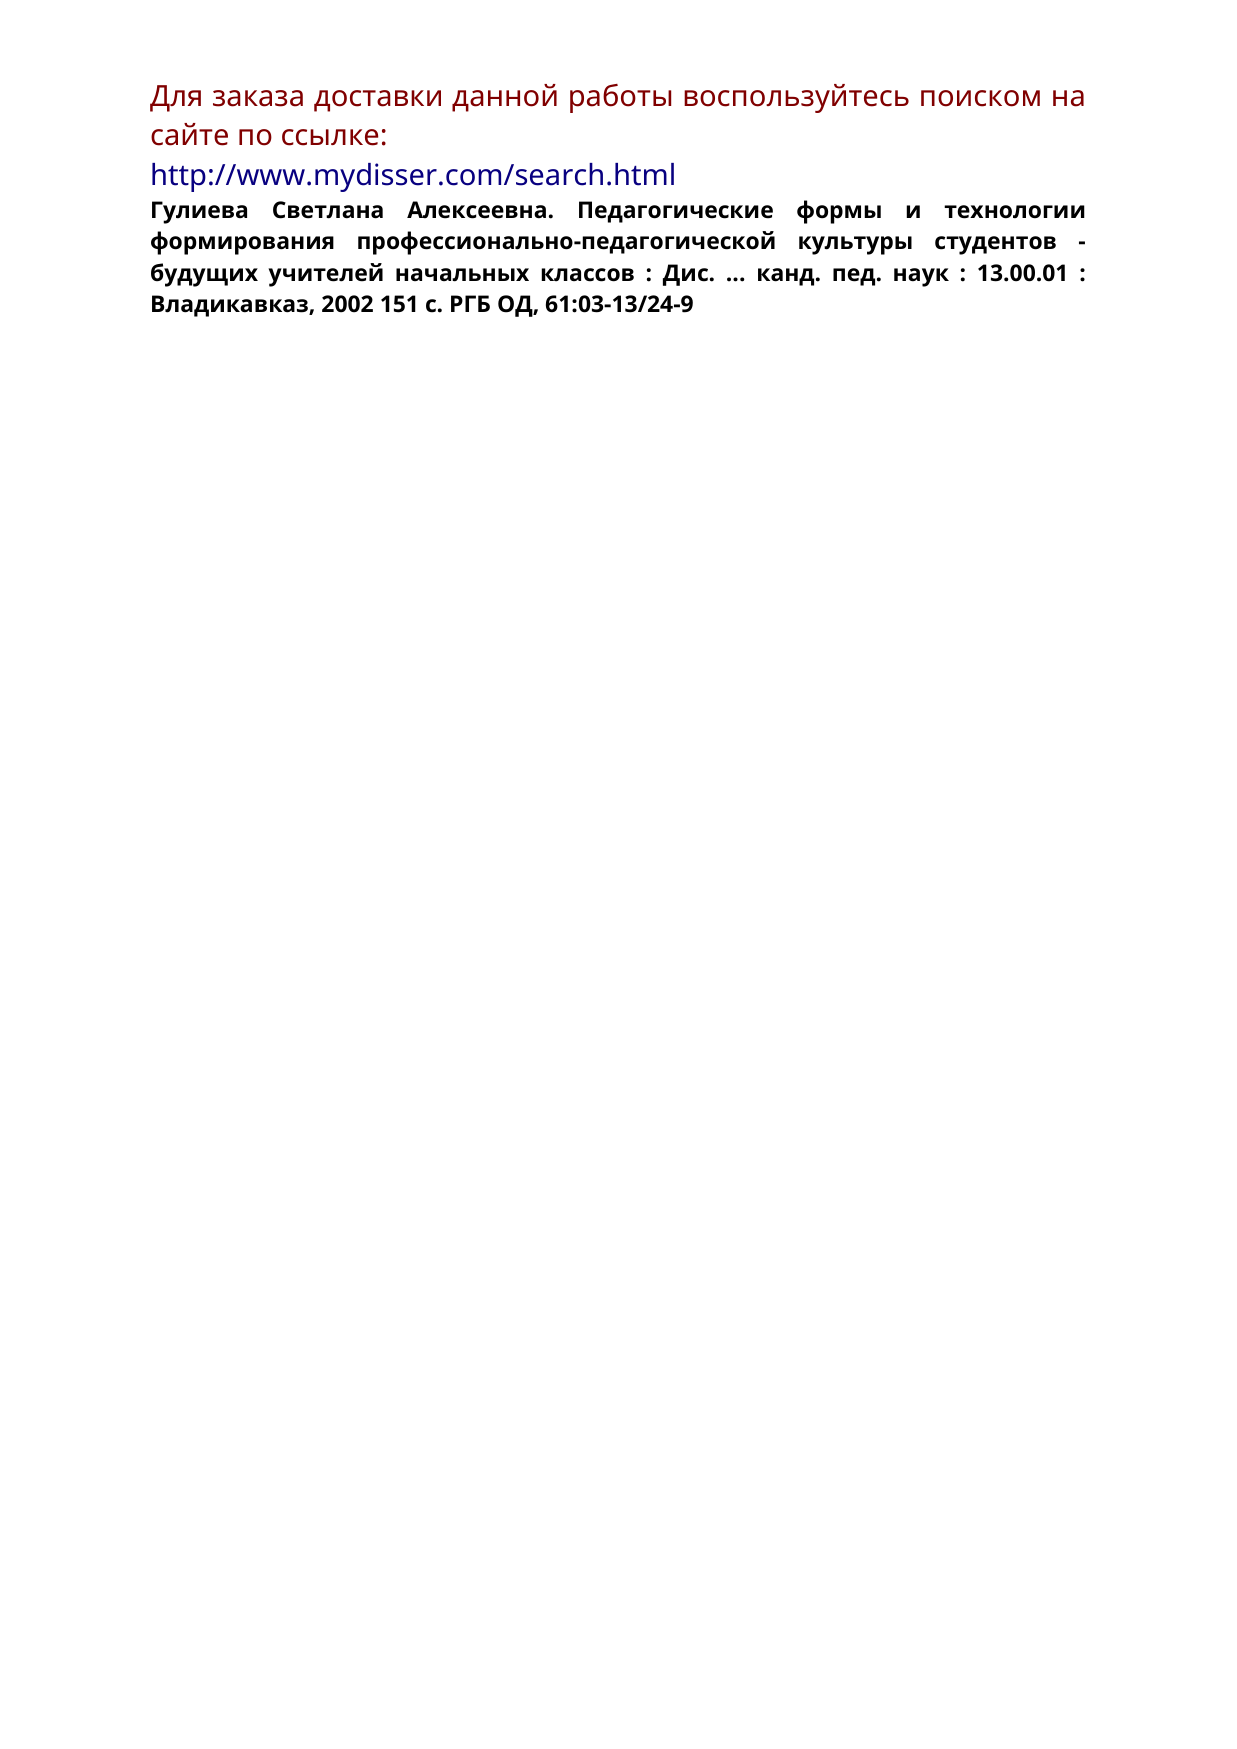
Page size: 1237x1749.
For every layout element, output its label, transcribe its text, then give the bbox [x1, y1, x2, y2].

text Гулиева Светлана Алексеевна. Педагогические формы и технологии формирования профессионально-педагогической культуры студентов - будущих учителей начальных классов : Дис. ... канд. пед. наук : 13.00.01 : Владикавказ, 2002 151 c. РГБ ОД, 61:03-13/24-9 [150, 194, 1086, 319]
